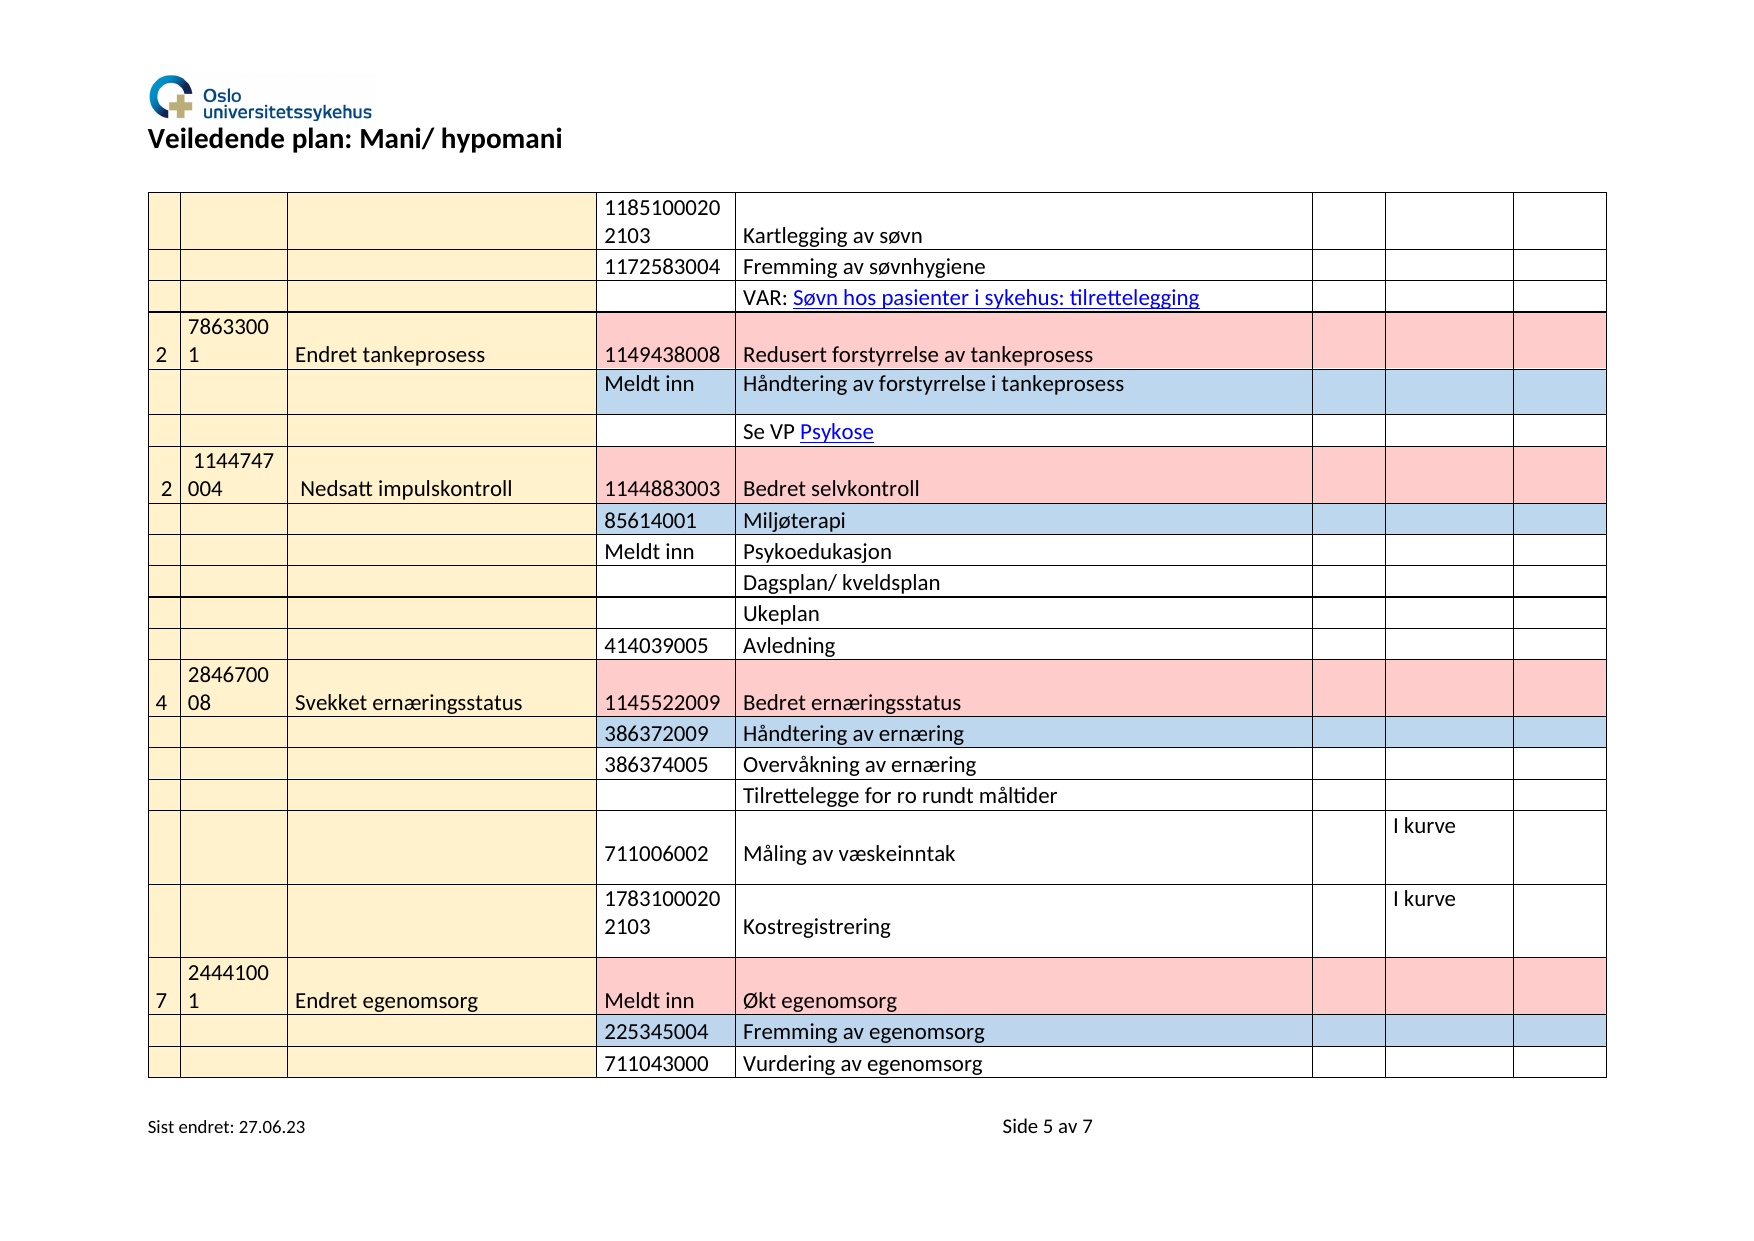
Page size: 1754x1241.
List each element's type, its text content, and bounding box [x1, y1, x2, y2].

table_cell [288, 1015, 596, 1046]
table_cell [288, 250, 596, 280]
table_cell Dagsplan/ kveldsplan [736, 566, 1312, 596]
table_cell [288, 811, 596, 883]
table_cell [1313, 780, 1385, 810]
table_cell [149, 780, 180, 810]
table_cell [1514, 811, 1606, 883]
table_cell [288, 193, 596, 249]
table_cell [149, 535, 180, 565]
table_cell [1386, 193, 1513, 249]
table_cell [181, 535, 287, 565]
table_cell Svekket ernæringsstatus [288, 660, 596, 716]
table_cell [288, 780, 596, 810]
table_cell [1514, 748, 1606, 778]
table_cell [181, 566, 287, 596]
table_cell [1514, 447, 1606, 503]
table_cell [1386, 504, 1513, 534]
table_cell [1386, 958, 1513, 1014]
table_cell [149, 415, 180, 446]
table_cell [181, 598, 287, 628]
table_cell [1514, 780, 1606, 810]
table_cell 1145522009 [597, 660, 735, 716]
table_cell [181, 250, 287, 280]
table_cell [1386, 566, 1513, 596]
table_cell [1514, 370, 1606, 414]
table_cell Vurdering av egenomsorg [736, 1047, 1312, 1077]
table_cell Overvåkning av ernæring [736, 748, 1312, 778]
table_cell [1386, 281, 1513, 311]
table_cell [288, 370, 596, 414]
table_cell [181, 504, 287, 534]
table_cell Bedret ernæringsstatus [736, 660, 1312, 716]
table_cell [1313, 415, 1385, 446]
table_cell [149, 504, 180, 534]
table_cell Endret tankeprosess [288, 313, 596, 368]
table_cell [149, 193, 180, 249]
table_cell [288, 281, 596, 311]
table_cell [149, 370, 180, 414]
table_cell Håndtering av forstyrrelse i tankeprosess [736, 370, 1312, 414]
table_cell [1313, 885, 1385, 957]
table_cell [288, 748, 596, 778]
table_cell [1386, 717, 1513, 747]
table_cell [181, 193, 287, 249]
table_cell 11851000202103 [597, 193, 735, 249]
table_cell Kartlegging av søvn [736, 193, 1312, 249]
table_cell [597, 281, 735, 311]
table_cell Håndtering av ernæring [736, 717, 1312, 747]
table_cell [149, 598, 180, 628]
table_cell [1514, 598, 1606, 628]
table_cell [1313, 717, 1385, 747]
table_cell [288, 1047, 596, 1077]
table_cell 414039005 [597, 629, 735, 659]
table_cell 284670008 [181, 660, 287, 716]
table_cell [149, 629, 180, 659]
table_cell [1386, 629, 1513, 659]
table_cell [1514, 660, 1606, 716]
table_cell [149, 717, 180, 747]
table_cell [1514, 535, 1606, 565]
table_cell [1514, 313, 1606, 368]
table_cell Avledning [736, 629, 1312, 659]
table_cell [181, 415, 287, 446]
table_cell [149, 811, 180, 883]
table_cell [181, 1047, 287, 1077]
table_cell I kurve [1386, 885, 1513, 957]
table_cell Se VP Psykose [736, 415, 1312, 446]
table_cell 1144883003 [597, 447, 735, 503]
table_cell [1386, 748, 1513, 778]
table_cell [1386, 313, 1513, 368]
table_cell [1313, 504, 1385, 534]
table_cell Fremming av egenomsorg [736, 1015, 1312, 1046]
table_cell 2 [149, 313, 180, 368]
table_cell I kurve [1386, 811, 1513, 883]
picture [147, 73, 376, 121]
table_cell Kostregistrering [736, 885, 1312, 957]
table_cell 85614001 [597, 504, 735, 534]
table_cell Bedret selvkontroll [736, 447, 1312, 503]
table_cell [1514, 281, 1606, 311]
table_cell [1514, 566, 1606, 596]
table_cell Tilrettelegge for ro rundt måltider [736, 780, 1312, 810]
table_cell [1313, 748, 1385, 778]
table_cell [149, 885, 180, 957]
table_cell [1386, 780, 1513, 810]
table_cell [1386, 1015, 1513, 1046]
table_cell [181, 1015, 287, 1046]
table_cell Ukeplan [736, 598, 1312, 628]
table_cell [1514, 193, 1606, 249]
table_cell [1313, 250, 1385, 280]
table_cell 386374005 [597, 748, 735, 778]
table_cell [1313, 811, 1385, 883]
table_cell [1313, 281, 1385, 311]
table_cell [181, 780, 287, 810]
table_cell [1514, 250, 1606, 280]
table_cell [1313, 958, 1385, 1014]
table_cell VAR: Søvn hos pasienter i sykehus: tilrettelegging [736, 281, 1312, 311]
table_cell [181, 885, 287, 957]
table_cell [1514, 717, 1606, 747]
table_cell [1514, 629, 1606, 659]
table_cell [288, 504, 596, 534]
table_cell [597, 780, 735, 810]
table_cell [288, 717, 596, 747]
table_cell Meldt inn [597, 958, 735, 1014]
table_cell Fremming av søvnhygiene [736, 250, 1312, 280]
table_cell Miljøterapi [736, 504, 1312, 534]
table_cell [1514, 885, 1606, 957]
table_cell [1386, 415, 1513, 446]
table_cell [149, 1015, 180, 1046]
table_cell [288, 629, 596, 659]
table_cell [1386, 660, 1513, 716]
table_cell 1172583004 [597, 250, 735, 280]
table_cell 17831000202103 [597, 885, 735, 957]
table_cell [288, 598, 596, 628]
table_cell [1514, 504, 1606, 534]
table_cell [1386, 598, 1513, 628]
table_cell [1313, 566, 1385, 596]
table_cell 24441001 [181, 958, 287, 1014]
table_cell [1313, 447, 1385, 503]
table_cell [1514, 1015, 1606, 1046]
table_cell 78633001 [181, 313, 287, 368]
table_cell [149, 566, 180, 596]
table_cell [1313, 1047, 1385, 1077]
table_cell [181, 717, 287, 747]
table_cell [597, 415, 735, 446]
table_cell [181, 748, 287, 778]
table_cell Økt egenomsorg [736, 958, 1312, 1014]
table_cell [149, 250, 180, 280]
table_cell Endret egenomsorg [288, 958, 596, 1014]
table_cell [1514, 958, 1606, 1014]
table_cell [288, 535, 596, 565]
table_cell [1313, 313, 1385, 368]
table_cell [1386, 250, 1513, 280]
table_cell 711006002 [597, 811, 735, 883]
table_cell [1313, 660, 1385, 716]
table_cell [1313, 370, 1385, 414]
table_cell [181, 811, 287, 883]
table_cell [288, 885, 596, 957]
table_cell 1144747004 [181, 447, 287, 503]
table_cell 711043000 [597, 1047, 735, 1077]
table_cell Meldt inn [597, 370, 735, 414]
table_cell [181, 629, 287, 659]
table_cell [1514, 415, 1606, 446]
table_cell [1313, 598, 1385, 628]
table_cell [1313, 1015, 1385, 1046]
table_cell [1386, 1047, 1513, 1077]
table_cell [1313, 629, 1385, 659]
table_cell 4 [149, 660, 180, 716]
table_cell [597, 566, 735, 596]
table_cell 2 [149, 447, 180, 503]
table_cell [597, 598, 735, 628]
table_cell [288, 415, 596, 446]
table_cell 7 [149, 958, 180, 1014]
table_cell [181, 281, 287, 311]
table_cell [288, 566, 596, 596]
table_cell 225345004 [597, 1015, 735, 1046]
table_cell Psykoedukasjon [736, 535, 1312, 565]
table_cell [181, 370, 287, 414]
table_cell [1386, 370, 1513, 414]
table_cell [1514, 1047, 1606, 1077]
table_cell [1313, 193, 1385, 249]
table_cell Måling av væskeinntak [736, 811, 1312, 883]
table_cell [149, 748, 180, 778]
table_cell [149, 281, 180, 311]
table_cell [1386, 535, 1513, 565]
table_cell 1149438008 [597, 313, 735, 368]
table_cell [1386, 447, 1513, 503]
table_cell Meldt inn [597, 535, 735, 565]
table_cell [149, 1047, 180, 1077]
table_cell Redusert forstyrrelse av tankeprosess [736, 313, 1312, 368]
table_cell 386372009 [597, 717, 735, 747]
table_cell Nedsatt impulskontroll [288, 447, 596, 503]
table_cell [1313, 535, 1385, 565]
